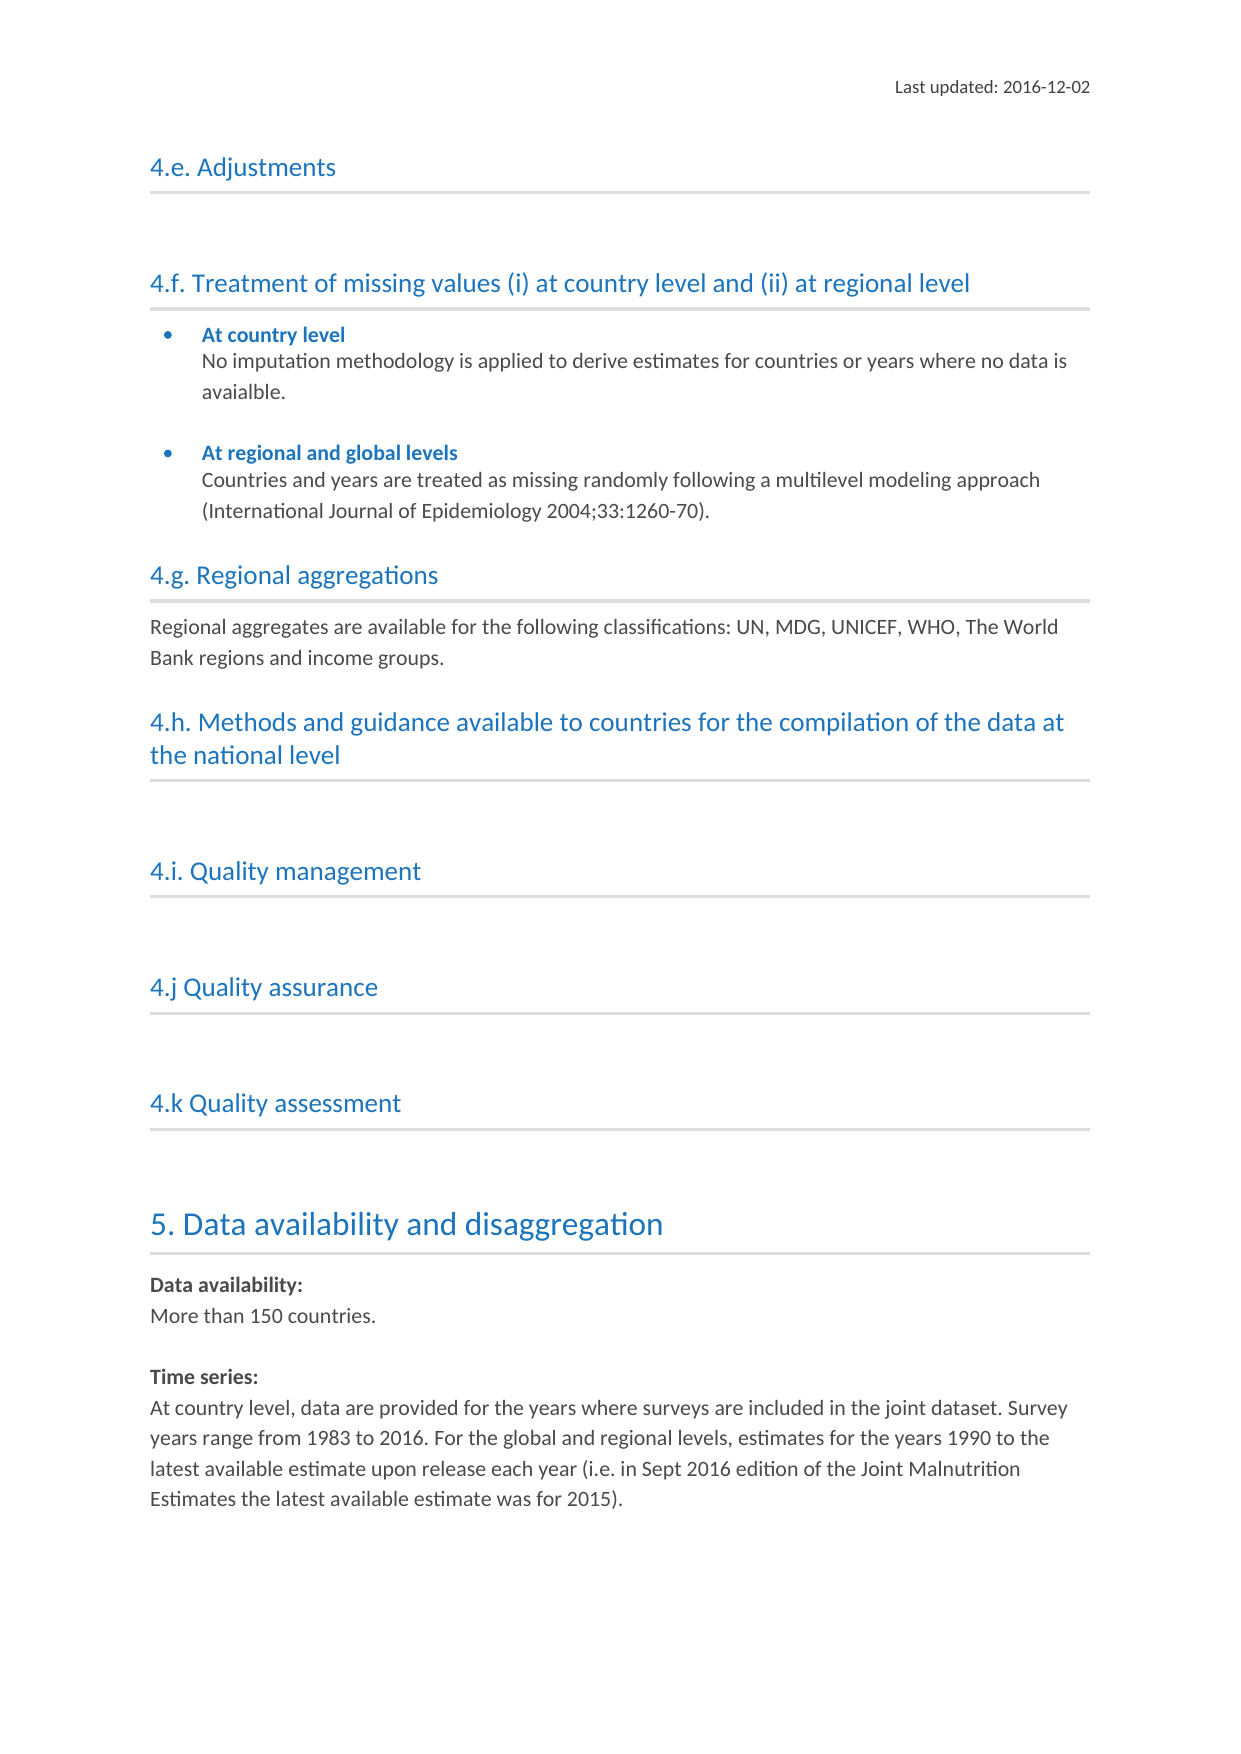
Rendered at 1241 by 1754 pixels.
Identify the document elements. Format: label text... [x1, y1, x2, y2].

text More than 150 countries. [150, 1302, 1090, 1328]
text 4.i. Quality management [150, 854, 1090, 895]
text 4.j Quality assurance [150, 970, 1090, 1012]
text 4.e. Adjustments [150, 150, 1090, 191]
text Time series: [150, 1363, 1090, 1390]
text 4.f. Treatment of missing values (i) at country level and (ii) at regional level [150, 266, 1090, 307]
text 4.g. Regional aggregations [150, 558, 1090, 599]
text 4.k Quality assessment [150, 1086, 1090, 1128]
list At country level [164, 321, 1090, 348]
text At country level, data are provided for the years where surveys are included in the joint dataset. Survey years range from 1983 to 2016. For the global and regional levels, estimates for the years 1990 to the latest available estimate upon release each year (i.e. in Sept 2016 edition of the Joint Malnutrition Estimates the latest available estimate was for 2015). [150, 1394, 1090, 1512]
text 5. Data availability and disaggregation [150, 1202, 1090, 1252]
text No imputation methodology is applied to derive estimates for countries or years where no data is avaialble. [202, 348, 1090, 405]
text Regional aggregates are available for the following classifications: UN, MDG, UNICEF, WHO, The World Bank regions and income groups. [150, 613, 1090, 670]
text 4.h. Methods and guidance available to countries for the compilation of the data at the national level [150, 705, 1090, 779]
list At regional and global levels [164, 439, 1090, 466]
text Countries and years are treated as missing randomly following a multilevel modeling approach (International Journal of Epidemiology 2004;33:1260-70). [202, 466, 1090, 523]
text Data availability: [150, 1271, 1090, 1298]
